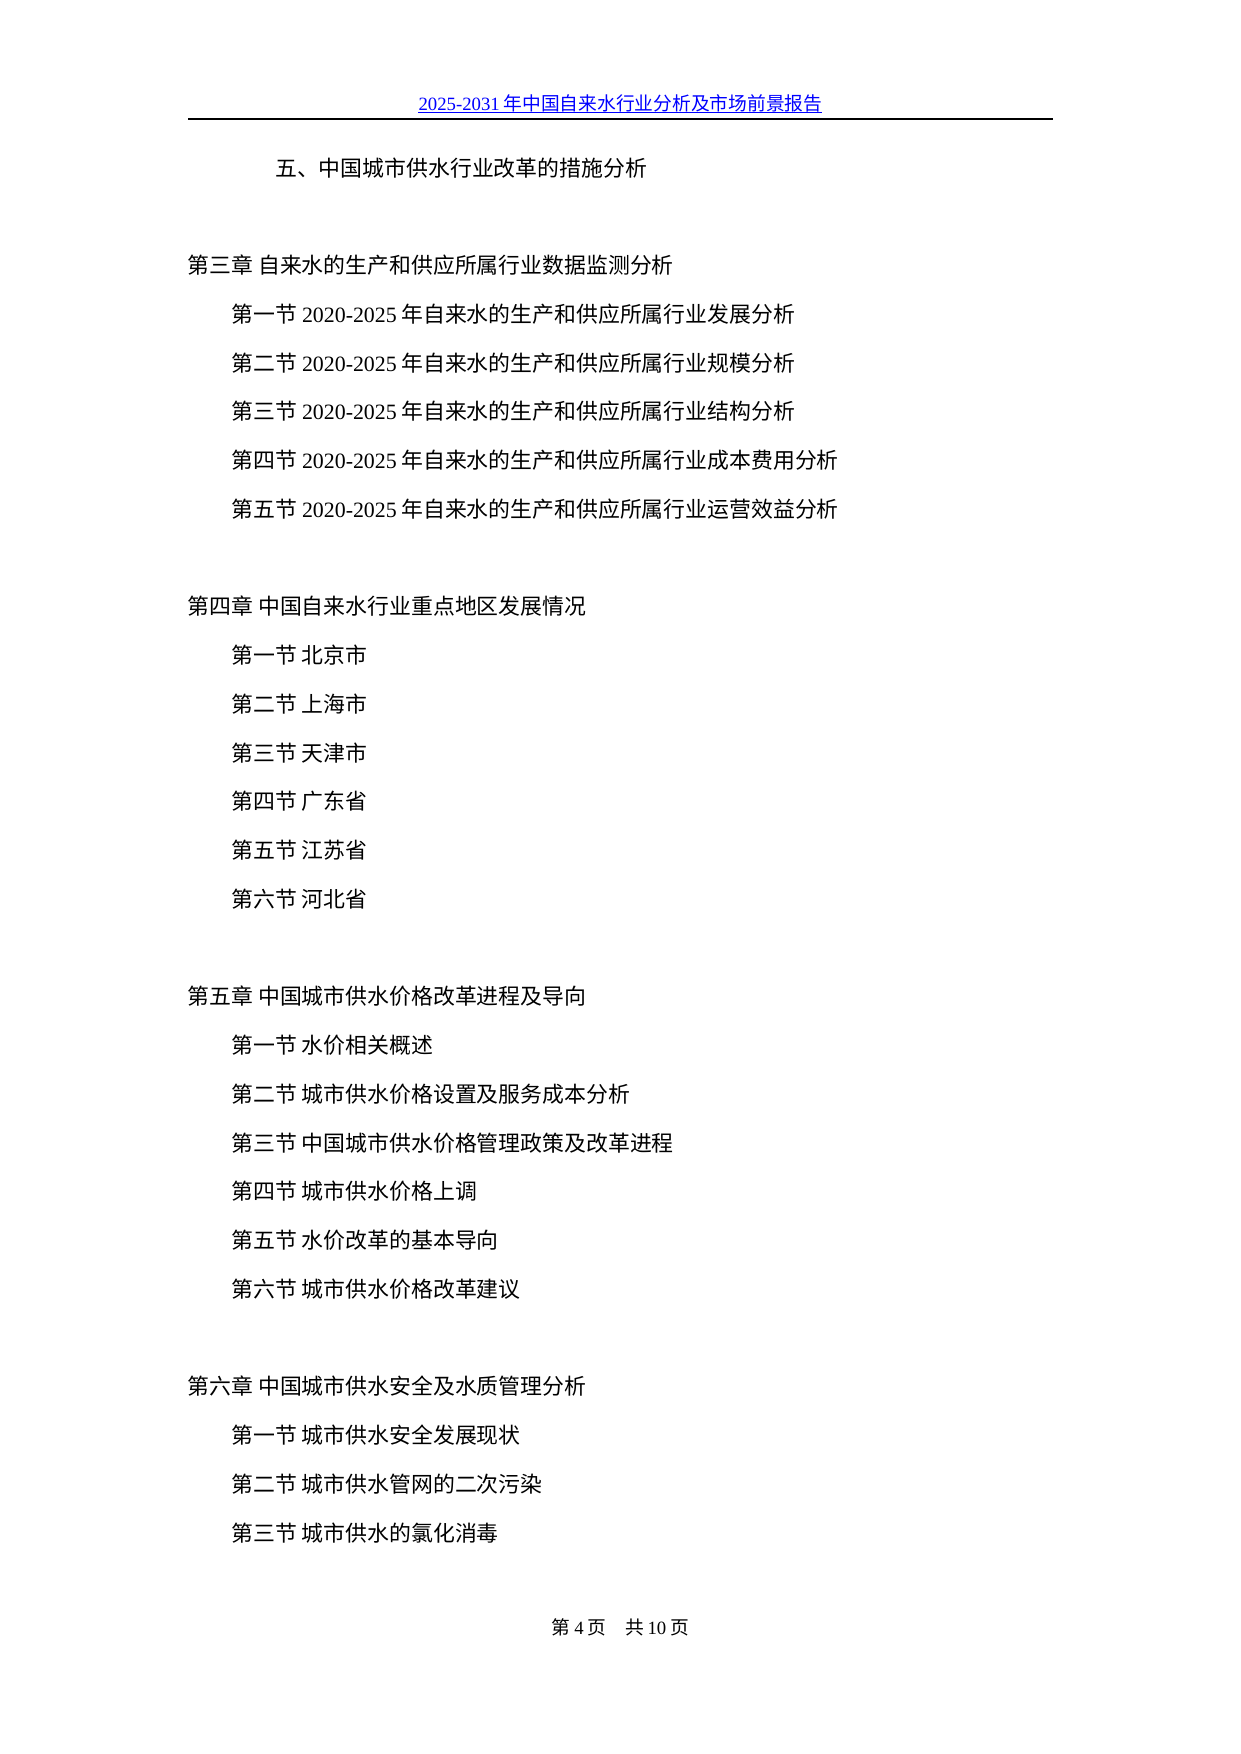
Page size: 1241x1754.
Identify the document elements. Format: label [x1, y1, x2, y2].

text [187, 150, 1053, 1548]
